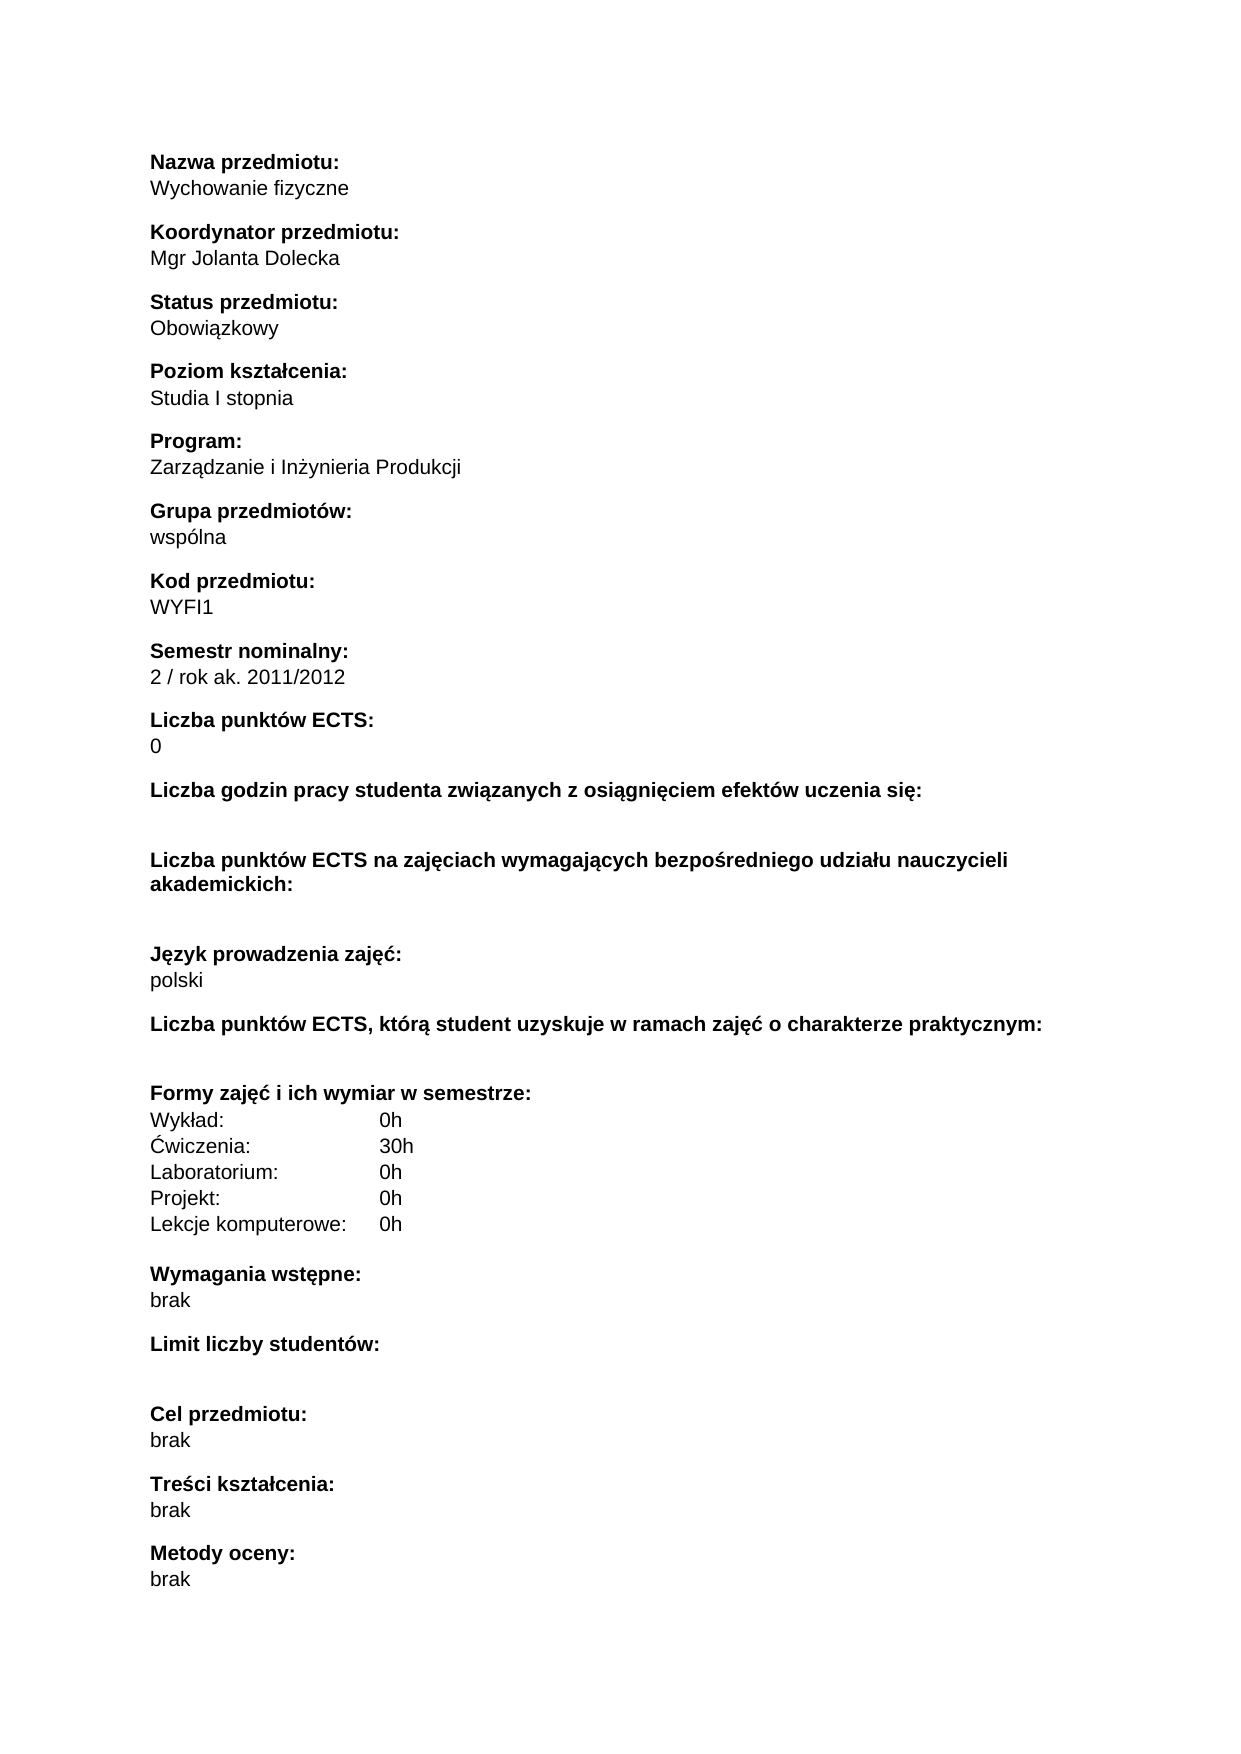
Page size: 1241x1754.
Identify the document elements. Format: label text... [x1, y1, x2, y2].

text Obowiązkowy [150, 316, 1090, 339]
text Formy zajęć i ich wymiar w semestrze: [150, 1081, 1090, 1105]
text brak [150, 1497, 1090, 1521]
text Grupa przedmiotów: [150, 499, 1090, 523]
text Studia I stopnia [150, 385, 1090, 409]
text WYFI1 [150, 595, 1090, 619]
text Status przedmiotu: [150, 289, 1090, 313]
text polski [150, 968, 1090, 992]
text Liczba punktów ECTS, którą student uzyskuje w ramach zajęć o charakterze praktycznym: [150, 1011, 1090, 1035]
text Semestr nominalny: [150, 638, 1090, 662]
text Nazwa przedmiotu: [150, 150, 1090, 174]
text Wymagania wstępne: [150, 1262, 1090, 1286]
table_header Wykład: [140, 1108, 367, 1132]
text Zarządzanie i Inżynieria Produkcji [150, 455, 1090, 479]
table_cell Laboratorium: [140, 1160, 367, 1184]
text brak [150, 1567, 1090, 1591]
table_cell Ćwiczenia: [140, 1134, 367, 1158]
table_header 0h [369, 1108, 597, 1132]
text wspólna [150, 525, 1090, 549]
table_cell Lekcje komputerowe: [140, 1212, 367, 1236]
text Koordynator przedmiotu: [150, 220, 1090, 244]
text 2 / rok ak. 2011/2012 [150, 664, 1090, 688]
text Program: [150, 429, 1090, 453]
table_cell 30h [369, 1132, 597, 1158]
text 0 [150, 734, 1090, 758]
table_cell 0h [369, 1158, 597, 1184]
table_cell 0h [369, 1210, 597, 1236]
text Język prowadzenia zajęć: [150, 942, 1090, 966]
text Treści kształcenia: [150, 1471, 1090, 1495]
text Liczba punktów ECTS na zajęciach wymagających bezpośredniego udziału nauczycieli akademickich: [150, 848, 1090, 896]
text brak [150, 1288, 1090, 1312]
text Limit liczby studentów: [150, 1332, 1090, 1356]
text Poziom kształcenia: [150, 359, 1090, 383]
text Wychowanie fizyczne [150, 176, 1090, 200]
text Cel przedmiotu: [150, 1402, 1090, 1426]
text Liczba godzin pracy studenta związanych z osiągnięciem efektów uczenia się: [150, 778, 1090, 802]
text Kod przedmiotu: [150, 569, 1090, 593]
text Liczba punktów ECTS: [150, 708, 1090, 732]
table_cell 0h [369, 1184, 597, 1210]
table_cell Projekt: [140, 1186, 367, 1210]
text Metody oceny: [150, 1541, 1090, 1565]
text Mgr Jolanta Dolecka [150, 246, 1090, 270]
text brak [150, 1428, 1090, 1452]
